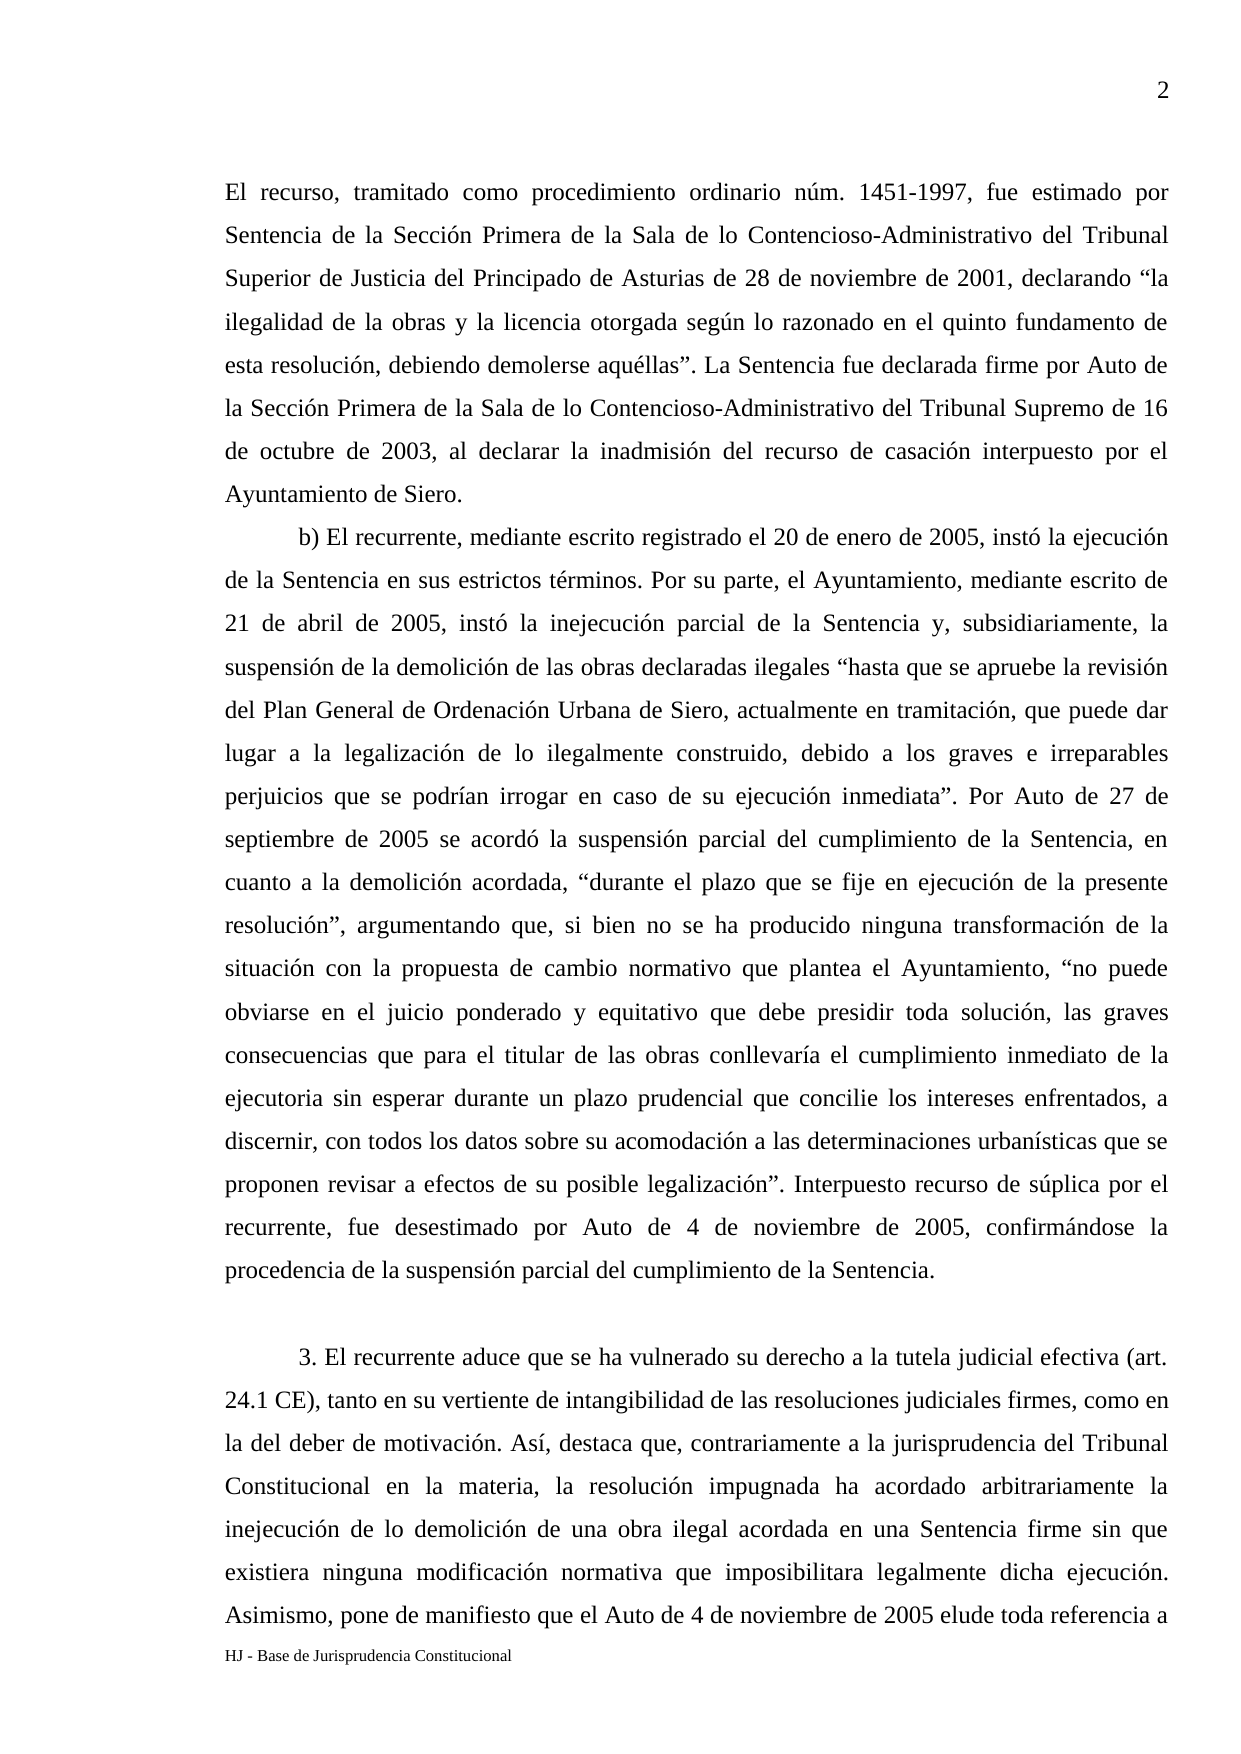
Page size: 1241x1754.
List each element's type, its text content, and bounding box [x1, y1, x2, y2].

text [224, 1342, 1169, 1629]
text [224, 177, 1169, 508]
text b) El recurrente, mediante escrito registrado el 20 de enero de 2005, instó la ejecución de la Sentencia en sus estrictos términos. Por su parte, el Ayuntamiento, mediante escrito de 21 de abril de 2005, instó la inejecución parcial de la Sentencia y, subsidiariamente, la suspensión de la demolición de las obras declaradas ilegales “hasta que se apruebe la revisión del Plan General de Ordenación Urbana de Siero, actualmente en tramitación, que puede dar lugar a la legalización de lo ilegalmente construido, debido a los graves e irreparables perjuicios que se podrían irrogar en caso de su ejecución inmediata”. Por Auto de 27 de septiembre de 2005 se acordó la suspensión parcial del cumplimiento de la Sentencia, en cuanto a la demolición acordada, “durante el plazo que se fije en ejecución de la presente resolución”, argumentando que, si bien no se ha producido ninguna transformación de la situación con la propuesta de cambio normativo que plantea el Ayuntamiento, “no puede obviarse en el juicio ponderado y equitativo que debe presidir toda solución, las graves consecuencias que para el titular de las obras conllevaría el cumplimiento inmediato de la ejecutoria sin esperar durante un plazo prudencial que concilie los intereses enfrentados, a discernir, con todos los datos sobre su acomodación a las determinaciones urbanísticas que se proponen revisar a efectos de su posible legalización”. Interpuesto recurso de súplica por el recurrente, fue desestimado por Auto de 4 de noviembre de 2005, confirmándose la procedencia de la suspensión parcial del cumplimiento de la Sentencia. [224, 522, 1169, 1284]
